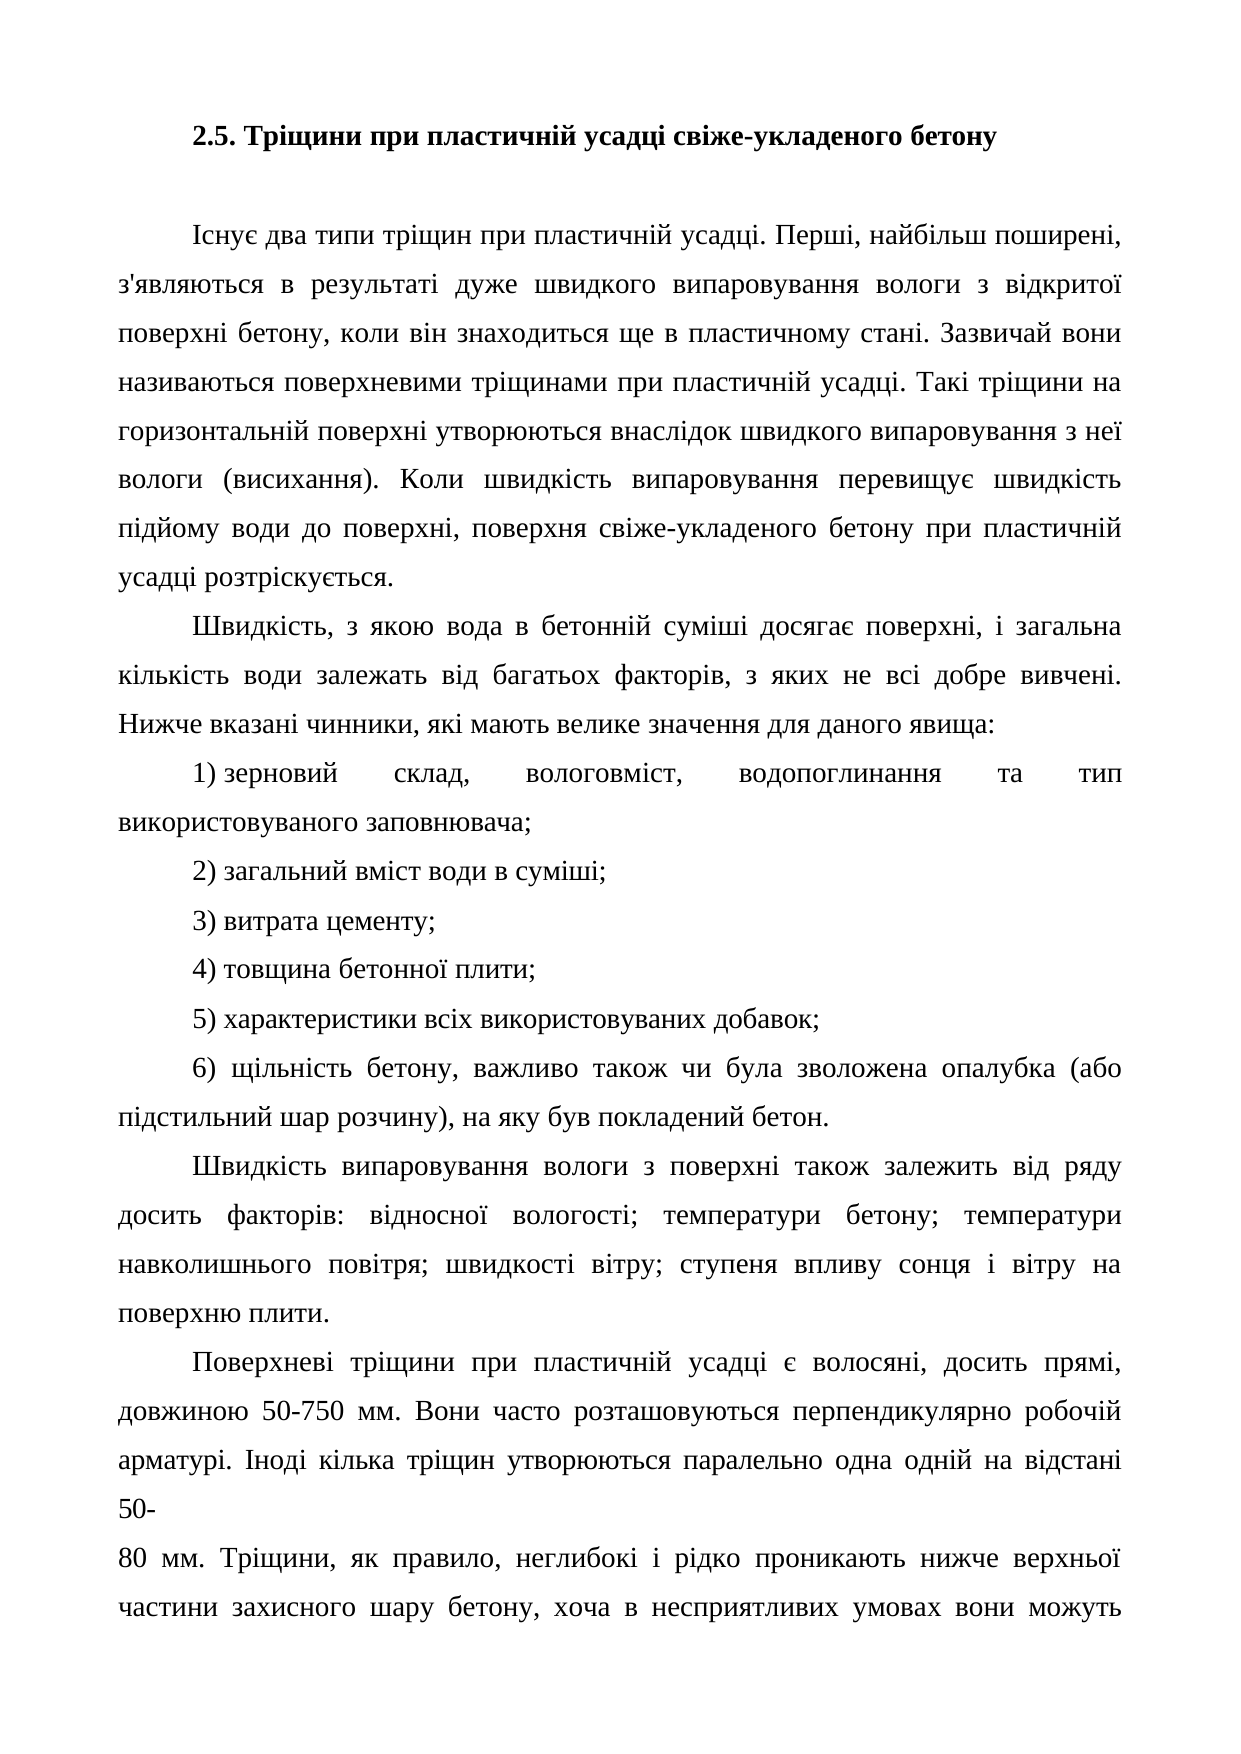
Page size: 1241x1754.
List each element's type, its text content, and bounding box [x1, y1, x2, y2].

text Поверхневі тріщини при пластичній усадці є волосяні, досить прямі, довжиною 50-750 мм. Вони часто розташовуються перпендикулярно робочій арматурі. Іноді кілька тріщин утворюються паралельно одна одній на відстані 50- [118, 1344, 1122, 1525]
list зерновий склад, вологовміст, водопоглинання та тип використовуваного заповнювача; [118, 755, 1122, 837]
text Швидкість випаровування вологи з поверхні також залежить від ряду досить факторів: відносної вологості; температури бетону; температури навколишнього повітря; швидкості вітру; ступеня впливу сонця і вітру на поверхню плити. [118, 1148, 1122, 1329]
list загальний вміст води в суміші; [192, 853, 1137, 887]
text Швидкість, з якою вода в бетонній суміші досягає поверхні, і загальна кількість води залежать від багатьох факторів, з яких не всі добре вивчені. Нижче вказані чинники, які мають велике значення для даного явища: [118, 608, 1122, 740]
subtitle Тріщини при пластичній усадці свіже-укладеного бетону [192, 118, 1137, 151]
list товщина бетонної плити; [192, 952, 1137, 985]
list характеристики всіх використовуваних добавок; [192, 1001, 1137, 1035]
text Існує два типи тріщин при пластичній усадці. Перші, найбільш поширені, з'являються в результаті дуже швидкого випаровування вологи з відкритої поверхні бетону, коли він знаходиться ще в пластичному стані. Зазвичай вони називаються поверхневими тріщинами при пластичній усадці. Такі тріщини на горизонтальній поверхні утворюються внаслідок швидкого випаровування з неї вологи (висихання). Коли швидкість випаровування перевищує швидкість підйому води до поверхні, поверхня свіже-укладеного бетону при пластичній усадці розтріскується. [118, 217, 1123, 593]
list щільність бетону, важливо також чи була зволожена опалубка (або підстильний шар розчину), на яку був покладений бетон. [118, 1051, 1122, 1133]
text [118, 1540, 1122, 1623]
list витрата цементу; [192, 903, 1137, 936]
